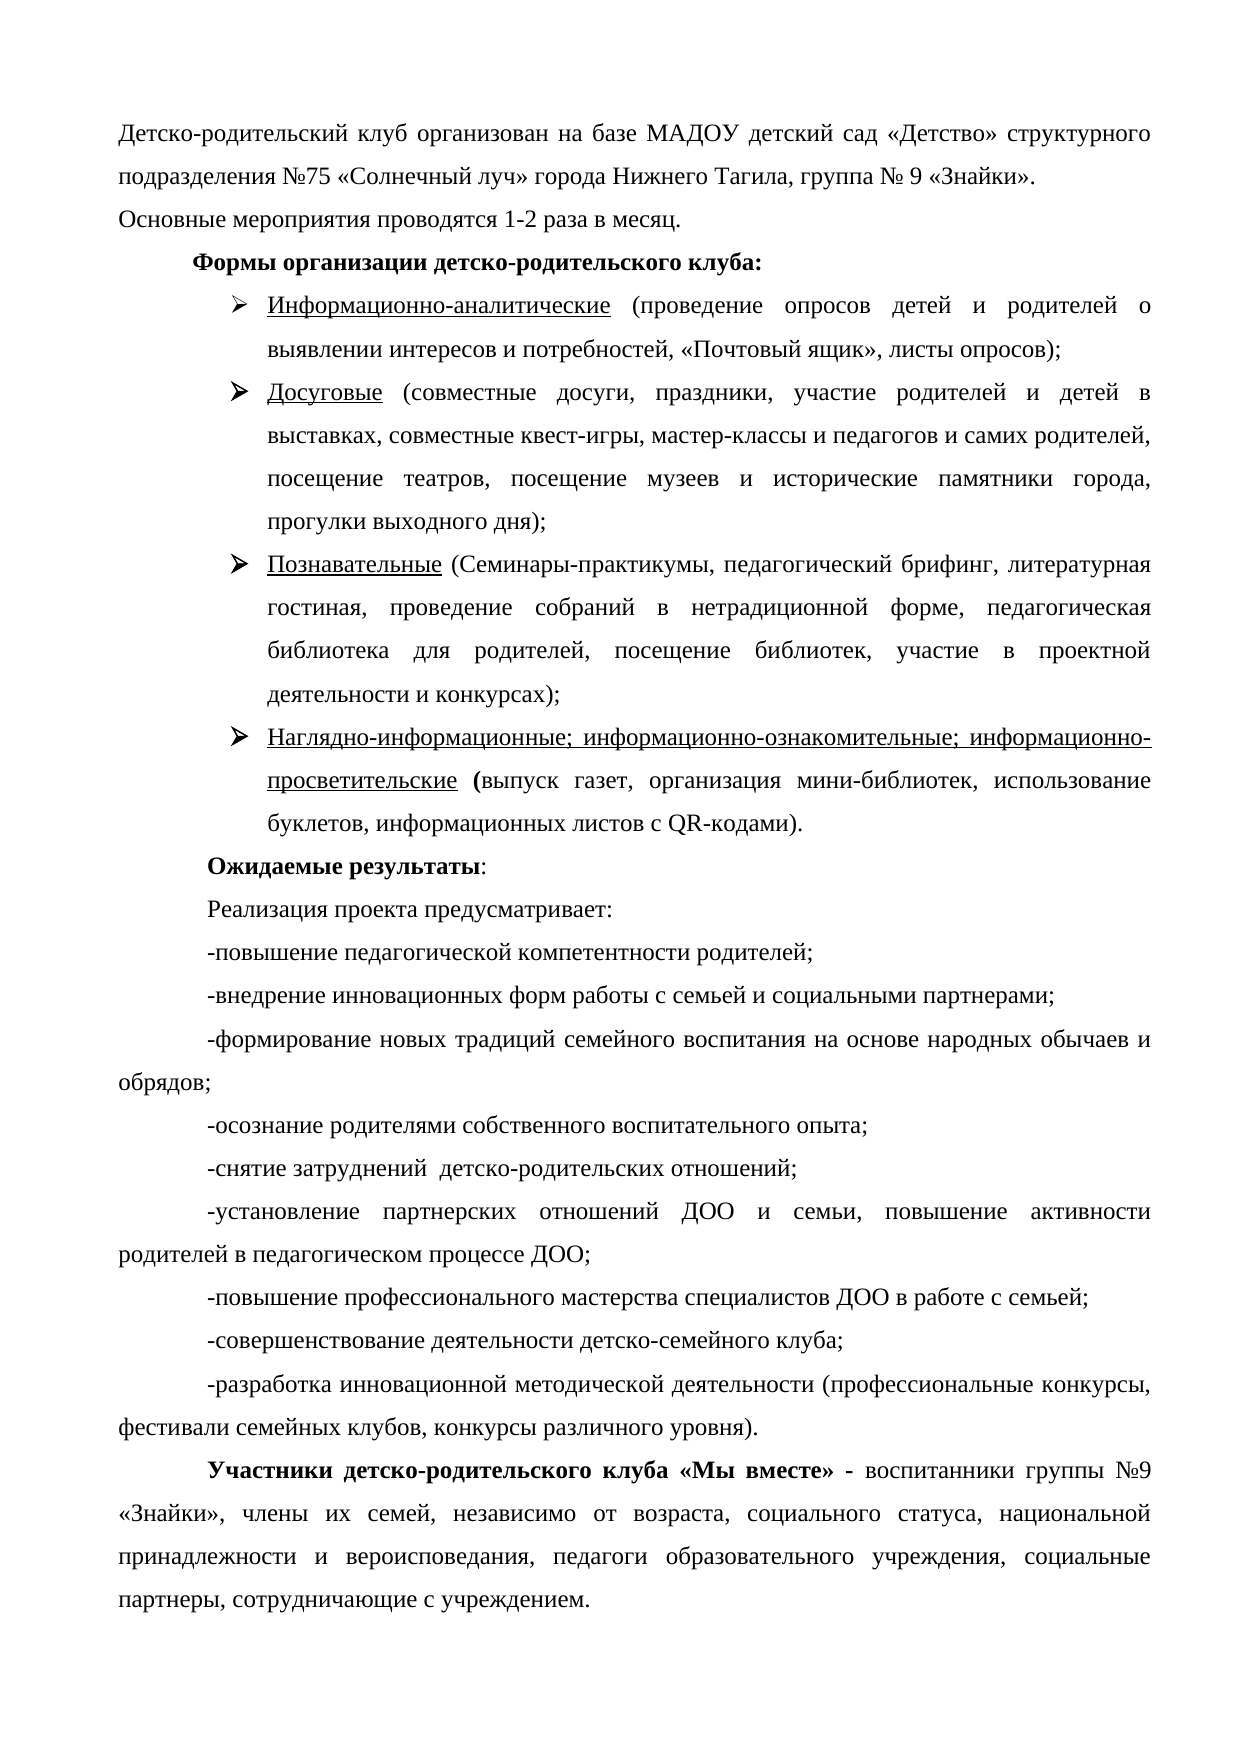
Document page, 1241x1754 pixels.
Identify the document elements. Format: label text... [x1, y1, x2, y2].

text Реализация проекта предусматривает: [118, 894, 1152, 923]
text -повышение педагогической компетентности родителей; [118, 937, 1152, 966]
text Участники детско-родительского клуба «Мы вместе» - воспитанники группы №9 «Знайки», члены их семей, независимо от возраста, социального статуса, национальной принадлежности и вероисповедания, педагоги образовательного учреждения, социальные партнеры, сотрудничающие с учреждением. [118, 1455, 1152, 1613]
text Детско-родительский клуб организован на базе МАДОУ детский сад «Детство» структурного подразделения №75 «Солнечный луч» города Нижнего Тагила, группа № 9 «Знайки». [118, 118, 1152, 190]
text -внедрение инновационных форм работы с семьей и социальными партнерами; [118, 981, 1152, 1009]
text -установление партнерских отношений ДОО и семьи, повышение активности родителей в педагогическом процессе ДОО; [118, 1196, 1152, 1268]
text -повышение профессионального мастерства специалистов ДОО в работе с семьей; [118, 1282, 1152, 1311]
list Наглядно-информационные; информационно-ознакомительные; информационно-просветительские (выпуск газет, организация мини-библиотек, использование буклетов, информационных листов с QR-кодами). [229, 722, 1152, 837]
text Ожидаемые результаты: [118, 851, 1152, 880]
text -разработка инновационной методической деятельности (профессиональные конкурсы, фестивали семейных клубов, конкурсы различного уровня). [118, 1369, 1152, 1441]
list Досуговые (совместные досуги, праздники, участие родителей и детей в выставках, совместные квест-игры, мастер-классы и педагогов и самих родителей, посещение театров, посещение музеев и исторические памятники города, прогулки выходного дня); [229, 377, 1152, 535]
text Основные мероприятия проводятся 1-2 раза в месяц. [118, 204, 1152, 233]
text Формы организации детско-родительского клуба: [118, 247, 1152, 276]
text -совершенствование деятельности детско-семейного клуба; [118, 1326, 1152, 1354]
text -формирование новых традиций семейного воспитания на основе народных обычаев и обрядов; [118, 1024, 1152, 1096]
list Познавательные (Семинары-практикумы, педагогический брифинг, литературная гостиная, проведение собраний в нетрадиционной форме, педагогическая библиотека для родителей, посещение библиотек, участие в проектной деятельности и конкурсах); [229, 549, 1152, 707]
text -осознание родителями собственного воспитательного опыта; [118, 1110, 1152, 1139]
text -снятие затруднений детско-родительских отношений; [118, 1153, 1152, 1182]
list Информационно-аналитические (проведение опросов детей и родителей о выявлении интересов и потребностей, «Почтовый ящик», листы опросов); [229, 291, 1152, 362]
